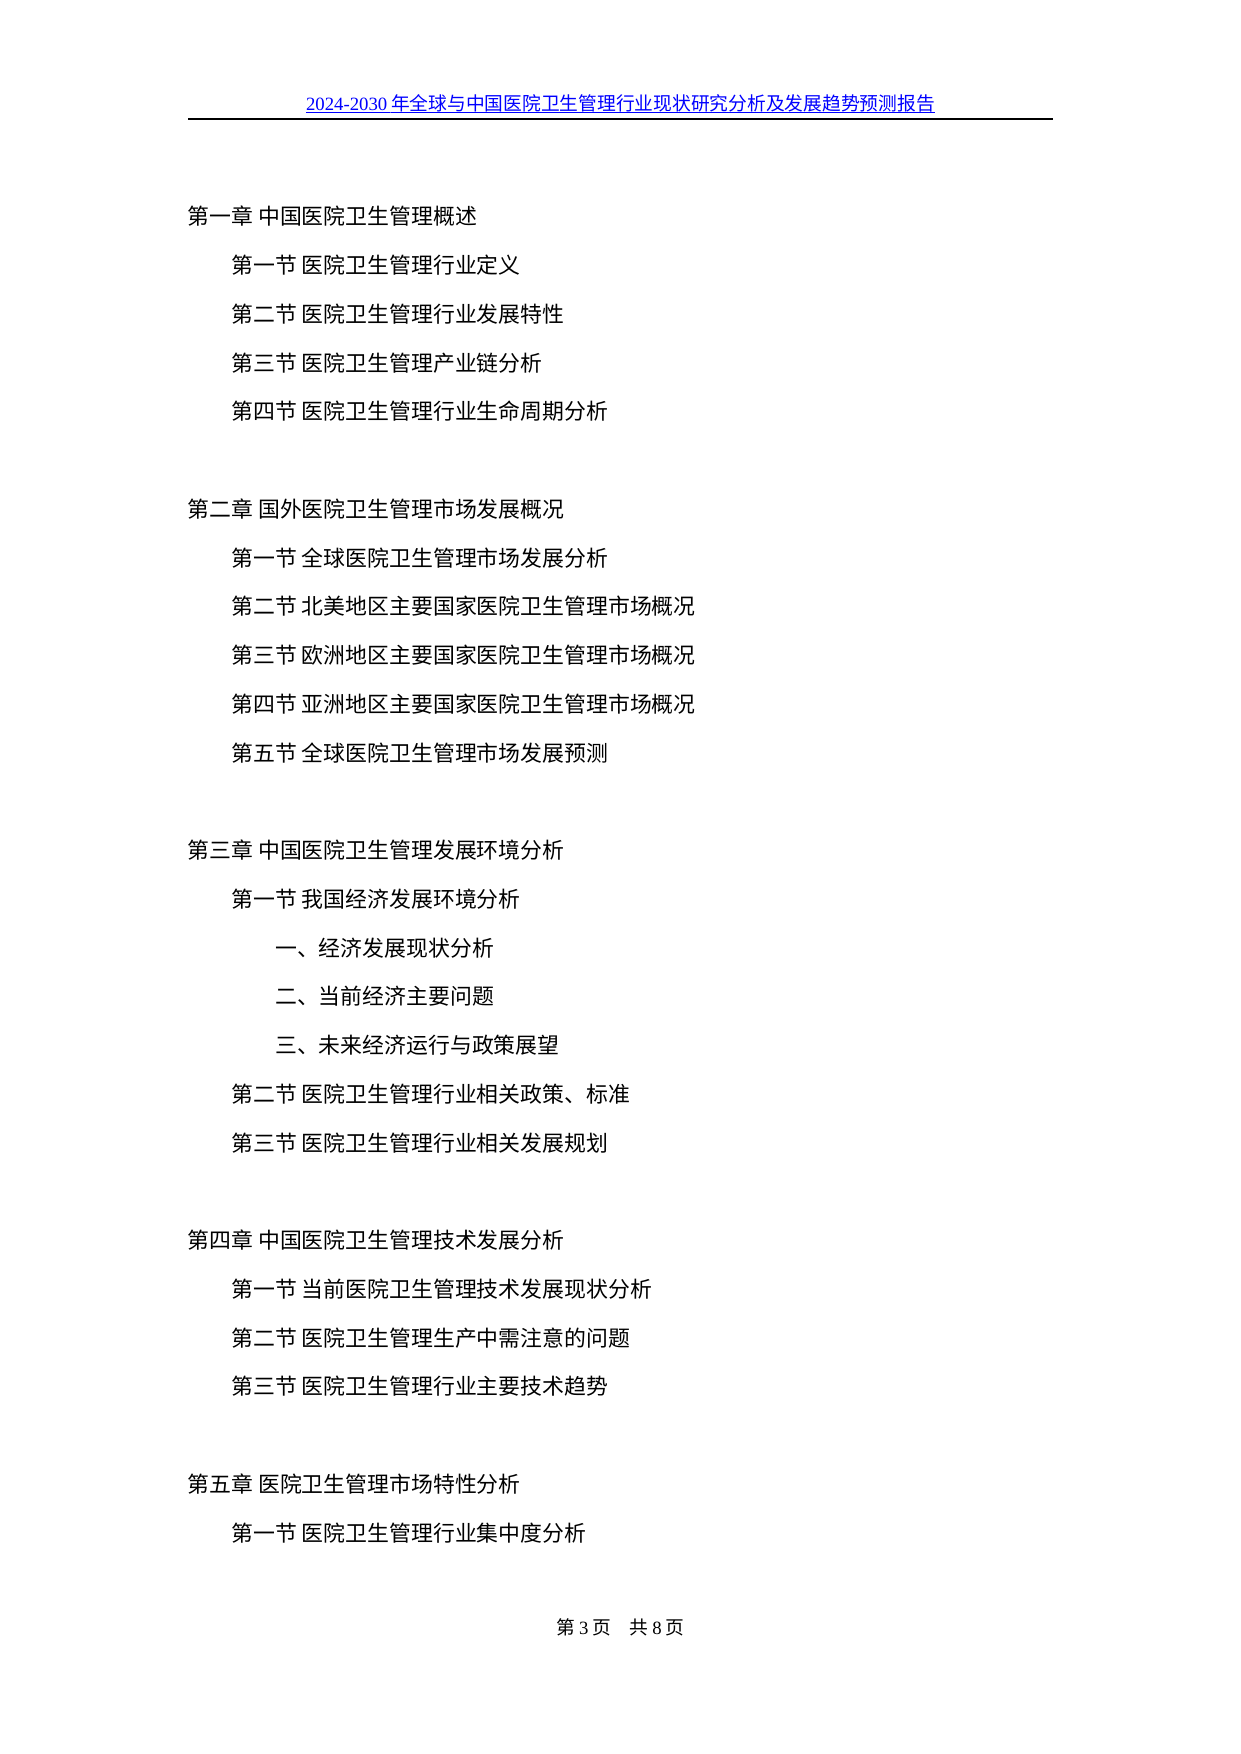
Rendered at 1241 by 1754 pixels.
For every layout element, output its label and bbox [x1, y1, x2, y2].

text [187, 150, 1053, 1548]
